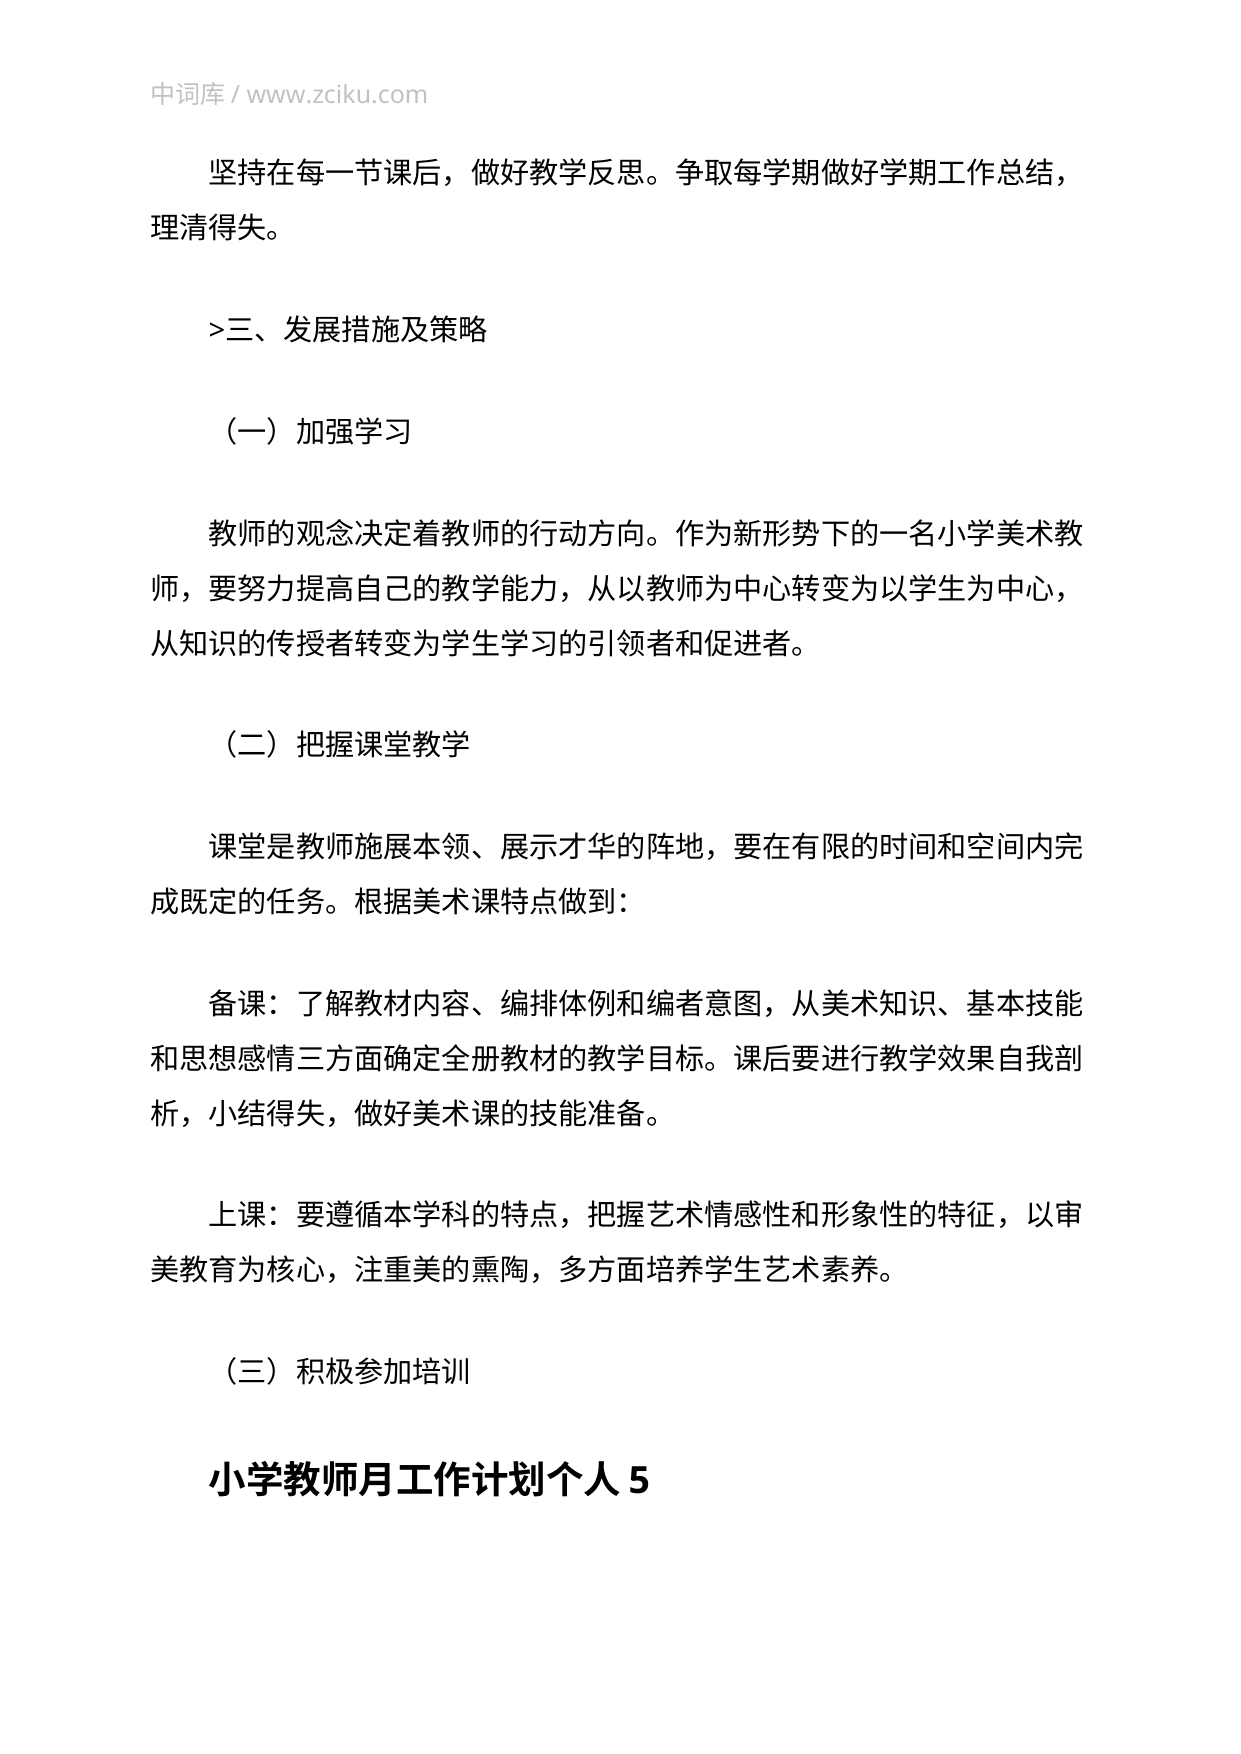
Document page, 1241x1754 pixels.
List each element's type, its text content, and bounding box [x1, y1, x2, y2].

text （二）把握课堂教学 [150, 722, 1090, 764]
text （三）积极参加培训 [150, 1349, 1090, 1391]
text 小学教师月工作计划个人5 [150, 1450, 1090, 1505]
text 上课：要遵循本学科的特点，把握艺术情感性和形象性的特征，以审美教育为核心，注重美的熏陶，多方面培养学生艺术素养。 [150, 1192, 1090, 1289]
text >三、发展措施及策略 [150, 307, 1090, 349]
text 备课：了解教材内容、编排体例和编者意图，从美术知识、基本技能和思想感情三方面确定全册教材的教学目标。课后要进行教学效果自我剖析，小结得失，做好美术课的技能准备。 [150, 980, 1090, 1132]
text （一）加强学习 [150, 409, 1090, 451]
text 课堂是教师施展本领、展示才华的阵地，要在有限的时间和空间内完成既定的任务。根据美术课特点做到： [150, 824, 1090, 921]
text 教师的观念决定着教师的行动方向。作为新形势下的一名小学美术教师，要努力提高自己的教学能力，从以教师为中心转变为以学生为中心，从知识的传授者转变为学生学习的引领者和促进者。 [150, 510, 1090, 662]
text 坚持在每一节课后，做好教学反思。争取每学期做好学期工作总结，理清得失。 [150, 150, 1090, 247]
